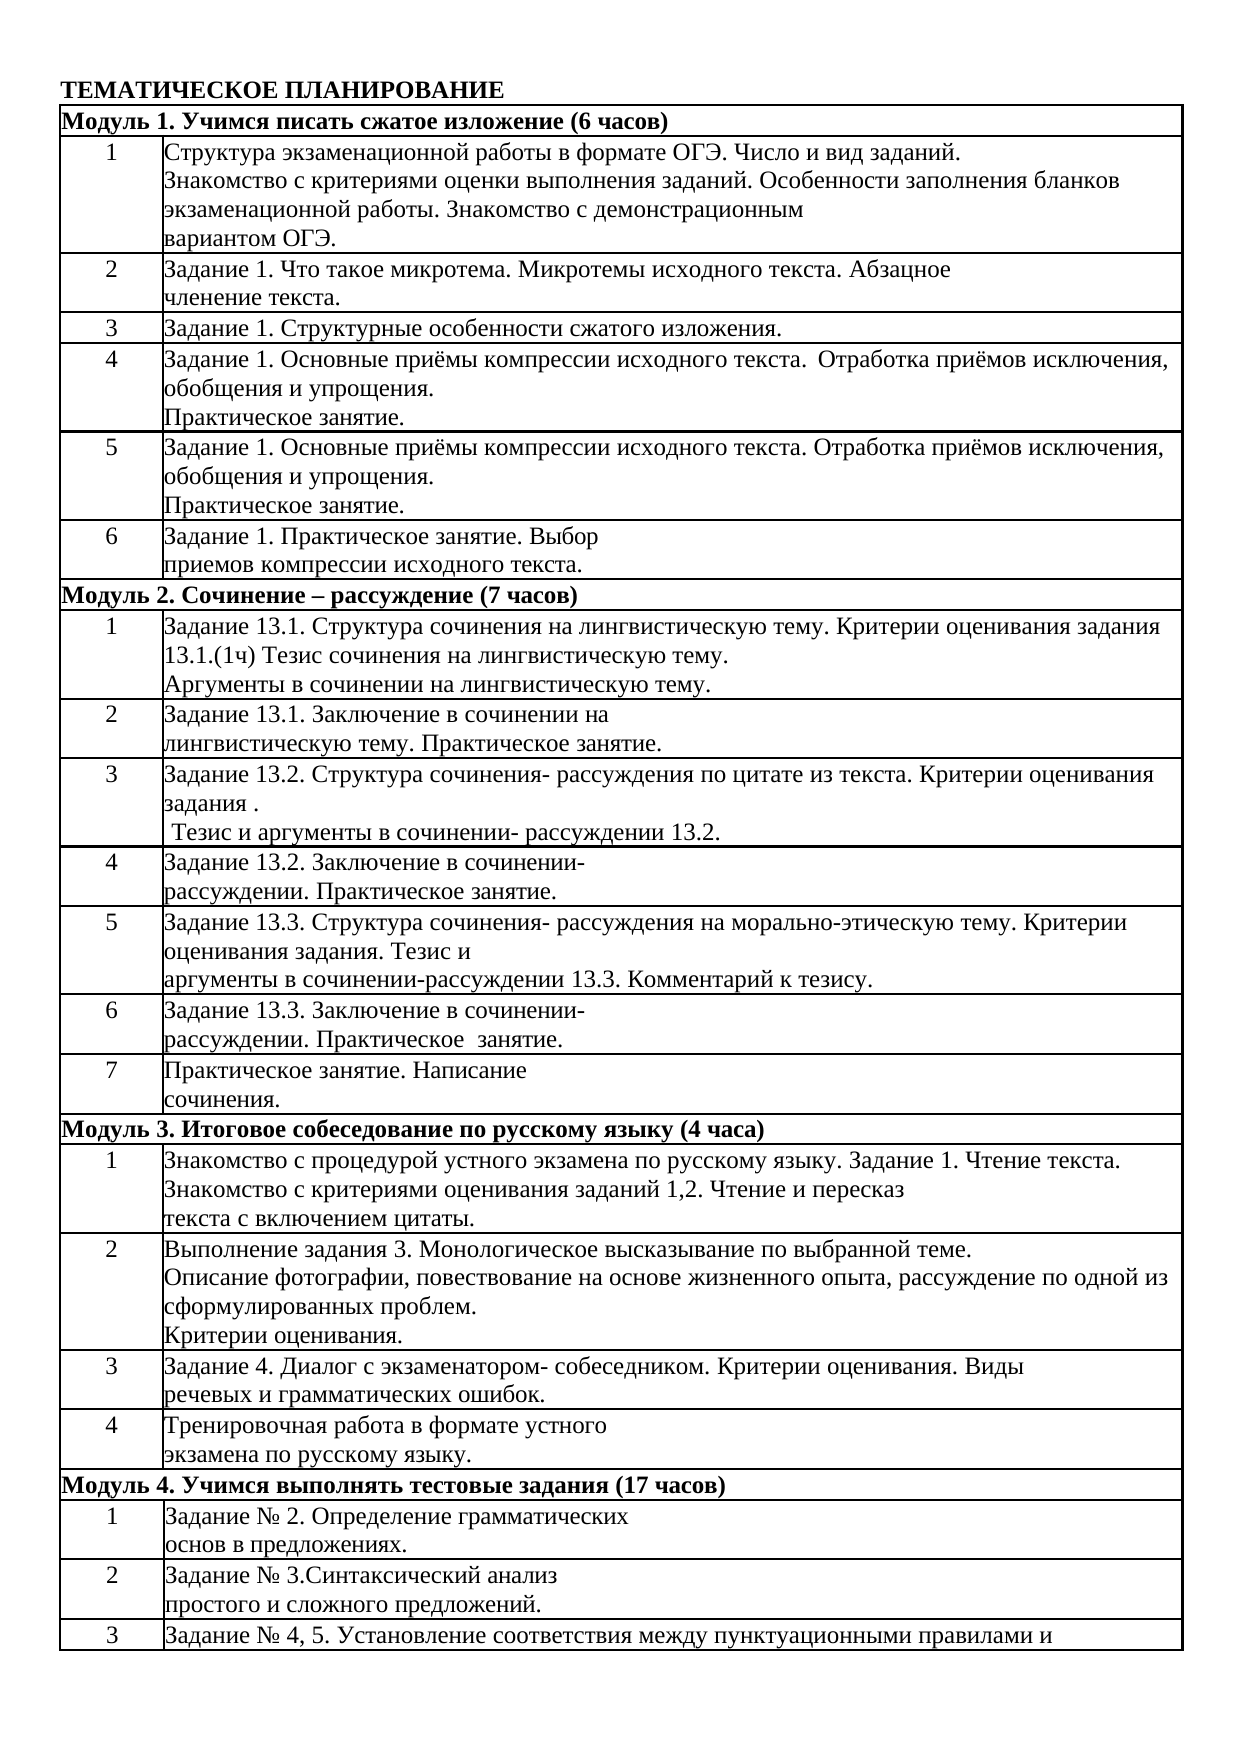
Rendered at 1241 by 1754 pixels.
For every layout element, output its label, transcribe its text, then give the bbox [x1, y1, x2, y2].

table_cell Задание 13.1. Структура сочинения на лингвистическую тему. Критерии оценивания задания 13.1.(1ч) Тезис сочинения на лингвистическую тему. Аргументы в сочинении на лингвистическую тему. [164, 611, 1181, 697]
table_cell 2 [61, 700, 162, 757]
table_cell 4 [61, 344, 162, 430]
table_cell Задание № 3.Синтаксический анализ простого и сложного предложений. [165, 1560, 1181, 1618]
table_cell Задание 1. Практическое занятие. Выбор приемов компрессии исходного текста. [164, 521, 1181, 578]
table_cell Задание 13.1. Заключение в сочинении на лингвистическую тему. Практическое занятие. [164, 700, 1181, 757]
table_cell 2 [61, 254, 162, 311]
table_cell Задание 13.2. Структура сочинения- рассуждения по цитате из текста. Критерии оценивания задания . Тезис и аргументы в сочинении- рассуждении 13.2. [164, 759, 1181, 845]
table_cell 4 [61, 1410, 162, 1468]
table_cell 2 [61, 1234, 162, 1349]
table_header Модуль 1. Учимся писать сжатое изложение (6 часов) [61, 106, 1181, 134]
table_cell 3 [61, 1351, 162, 1408]
table_cell 5 [61, 433, 162, 519]
table_cell Задание № 2. Определение грамматических основ в предложениях. [165, 1501, 1181, 1558]
table_cell Задание 13.2. Заключение в сочинении- рассуждении. Практическое занятие. [164, 848, 1181, 905]
table_cell Тренировочная работа в формате устного экзамена по русскому языку. [164, 1410, 1181, 1468]
table_cell Задание 1. Что такое микротема. Микротемы исходного текста. Абзацное членение текста. [164, 254, 1181, 311]
table_cell Модуль 2. Сочинение – рассуждение (7 часов) [61, 580, 1181, 609]
table_cell Задание 13.3. Заключение в сочинении- рассуждении. Практическое занятие. [164, 995, 1181, 1053]
text ТЕМАТИЧЕСКОЕ ПЛАНИРОВАНИЕ [60, 75, 1165, 104]
table_cell Практическое занятие. Написание сочинения. [164, 1055, 1181, 1112]
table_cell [165, 1620, 1181, 1649]
table_cell Задание 1. Основные приёмы компрессии исходного текста. Отработка приёмов исключения, обобщения и упрощения. Практическое занятие. [164, 344, 1181, 430]
table_cell 2 [61, 1560, 163, 1618]
table_cell 3 [61, 313, 162, 342]
table_cell Модуль 4. Учимся выполнять тестовые задания (17 часов) [61, 1470, 1181, 1499]
table_cell 1 [61, 1145, 162, 1232]
table_cell 5 [61, 907, 162, 993]
table_cell Знакомство с процедурой устного экзамена по русскому языку. Задание 1. Чтение текста. Знакомство с критериями оценивания заданий 1,2. Чтение и пересказ текста с включением цитаты. [164, 1145, 1181, 1232]
table_cell 3 [61, 759, 162, 845]
table_cell Выполнение задания 3. Монологическое высказывание по выбранной теме. Описание фотографии, повествование на основе жизненного опыта, рассуждение по одной из сформулированных проблем. Критерии оценивания. [164, 1234, 1181, 1349]
table_cell 7 [61, 1055, 162, 1112]
table_cell Задание 4. Диалог с экзаменатором- собеседником. Критерии оценивания. Виды речевых и грамматических ошибок. [164, 1351, 1181, 1408]
table_cell 4 [61, 848, 162, 905]
table_cell Задание 1. Структурные особенности сжатого изложения. [164, 313, 1181, 342]
table_cell 6 [61, 521, 162, 578]
table_cell Модуль 3. Итоговое собеседование по русскому языку (4 часа) [61, 1115, 1181, 1143]
table_cell 6 [61, 995, 162, 1053]
table_cell Задание 1. Основные приёмы компрессии исходного текста. Отработка приёмов исключения, обобщения и упрощения. Практическое занятие. [164, 433, 1181, 519]
table_cell 1 [61, 1501, 163, 1558]
table_cell Структура экзаменационной работы в формате ОГЭ. Число и вид заданий. Знакомство с критериями оценки выполнения заданий. Особенности заполнения бланков экзаменационной работы. Знакомство с демонстрационным вариантом ОГЭ. [164, 137, 1181, 252]
table_cell 1 [61, 611, 162, 697]
table_cell Задание 13.3. Структура сочинения- рассуждения на морально-этическую тему. Критерии оценивания задания. Тезис и аргументы в сочинении-рассуждении 13.3. Комментарий к тезису. [164, 907, 1181, 993]
table_cell 3 [61, 1620, 163, 1649]
table_cell 1 [61, 137, 162, 252]
